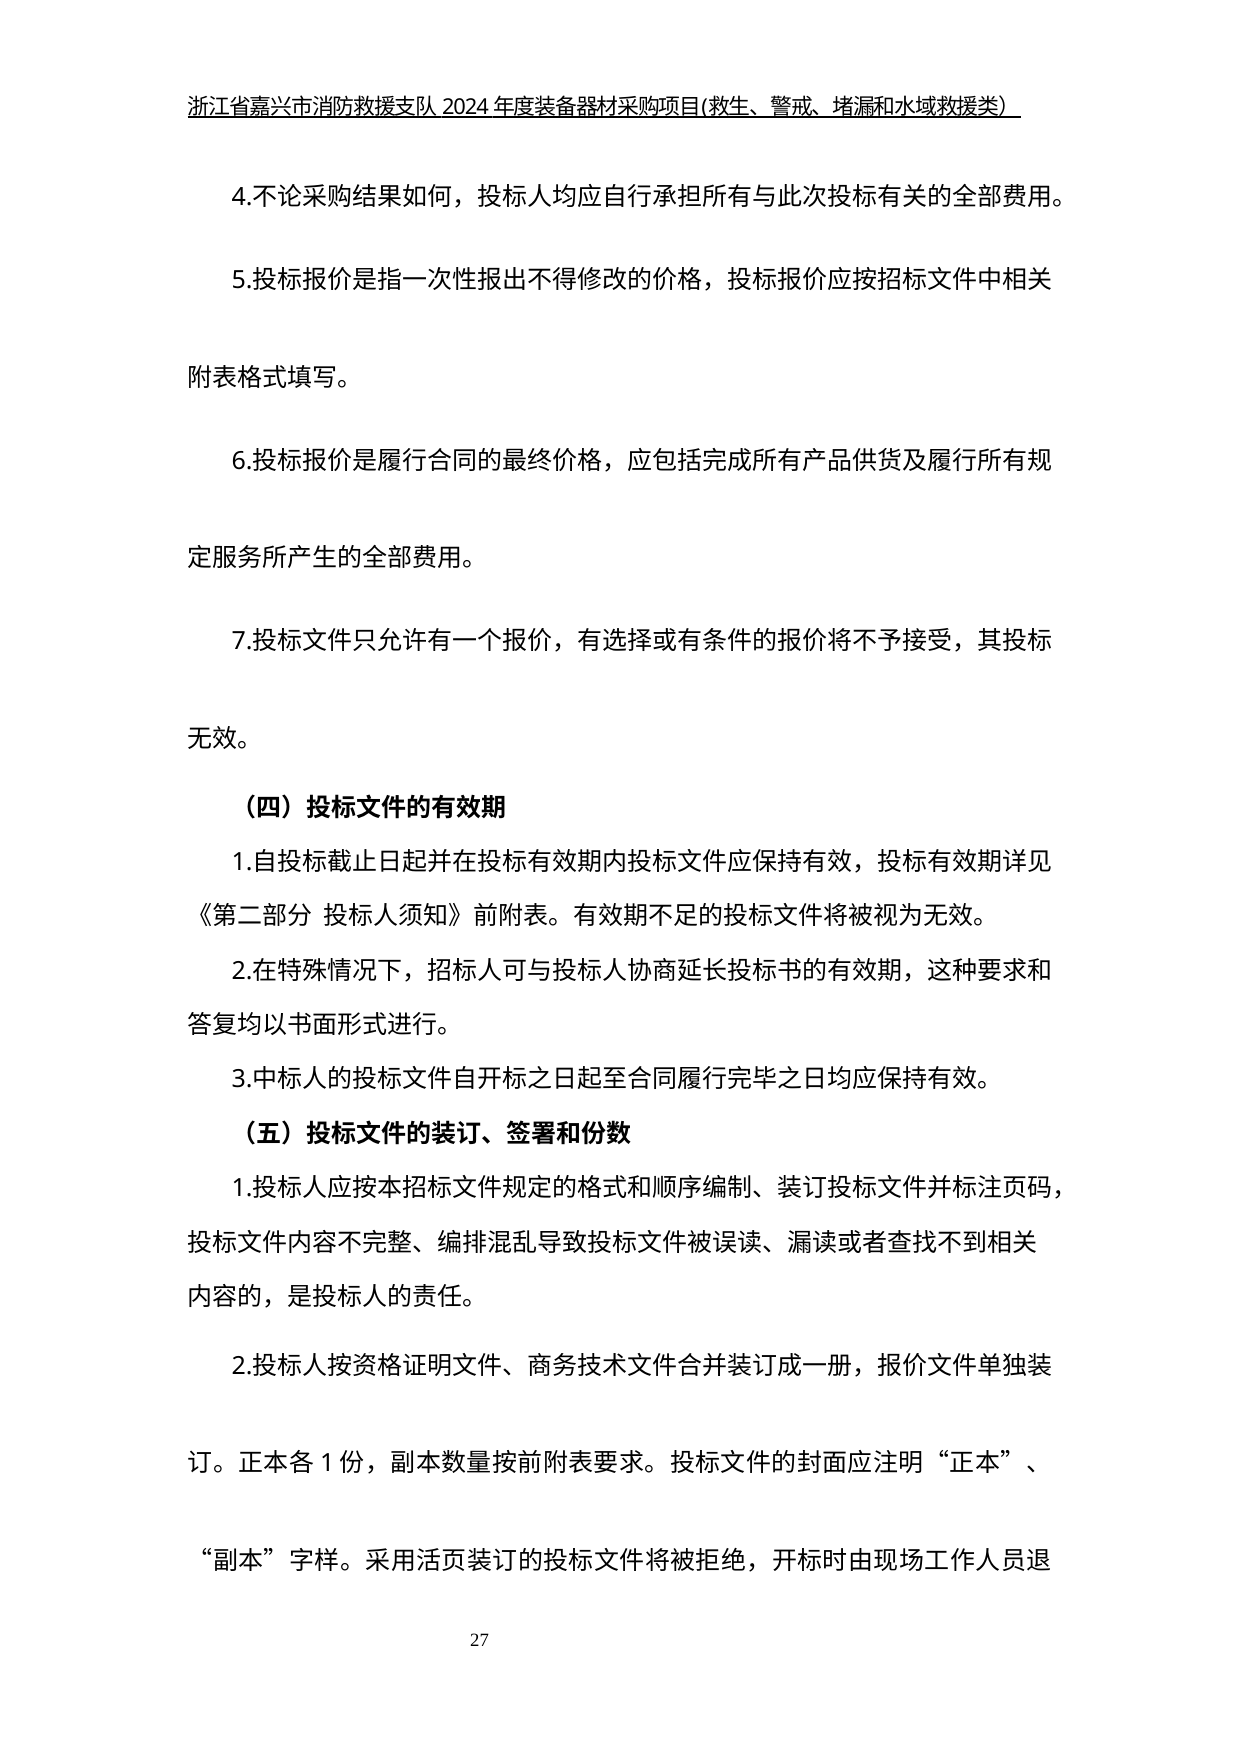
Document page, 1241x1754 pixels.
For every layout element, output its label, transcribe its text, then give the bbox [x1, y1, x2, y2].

list （四）投标文件的有效期 [187, 787, 1053, 823]
list （五）投标文件的装订、签署和份数 [187, 1113, 1053, 1149]
text 6.投标报价是履行合同的最终价格，应包括完成所有产品供货及履行所有规定服务所产生的全部费用。 [187, 426, 1053, 588]
text 7.投标文件只允许有一个报价，有选择或有条件的报价将不予接受，其投标无效。 [187, 606, 1053, 769]
text 5.投标报价是指一次性报出不得修改的价格，投标报价应按招标文件中相关附表格式填写。 [187, 245, 1053, 408]
list 2.在特殊情况下，招标人可与投标人协商延长投标书的有效期，这种要求和答复均以书面形式进行。 [187, 950, 1053, 1041]
list 1.自投标截止日起并在投标有效期内投标文件应保持有效，投标有效期详见《第二部分 投标人须知》前附表。有效期不足的投标文件将被视为无效。 [187, 841, 1053, 932]
list 1.投标人应按本招标文件规定的格式和顺序编制、装订投标文件并标注页码，投标文件内容不完整、编排混乱导致投标文件被误读、漏读或者查找不到相关内容的，是投标人的责任。 [187, 1168, 1053, 1313]
text 4.不论采购结果如何，投标人均应自行承担所有与此次投标有关的全部费用。 [187, 162, 1053, 227]
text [187, 1331, 1053, 1591]
list 3.中标人的投标文件自开标之日起至合同履行完毕之日均应保持有效。 [187, 1059, 1053, 1095]
